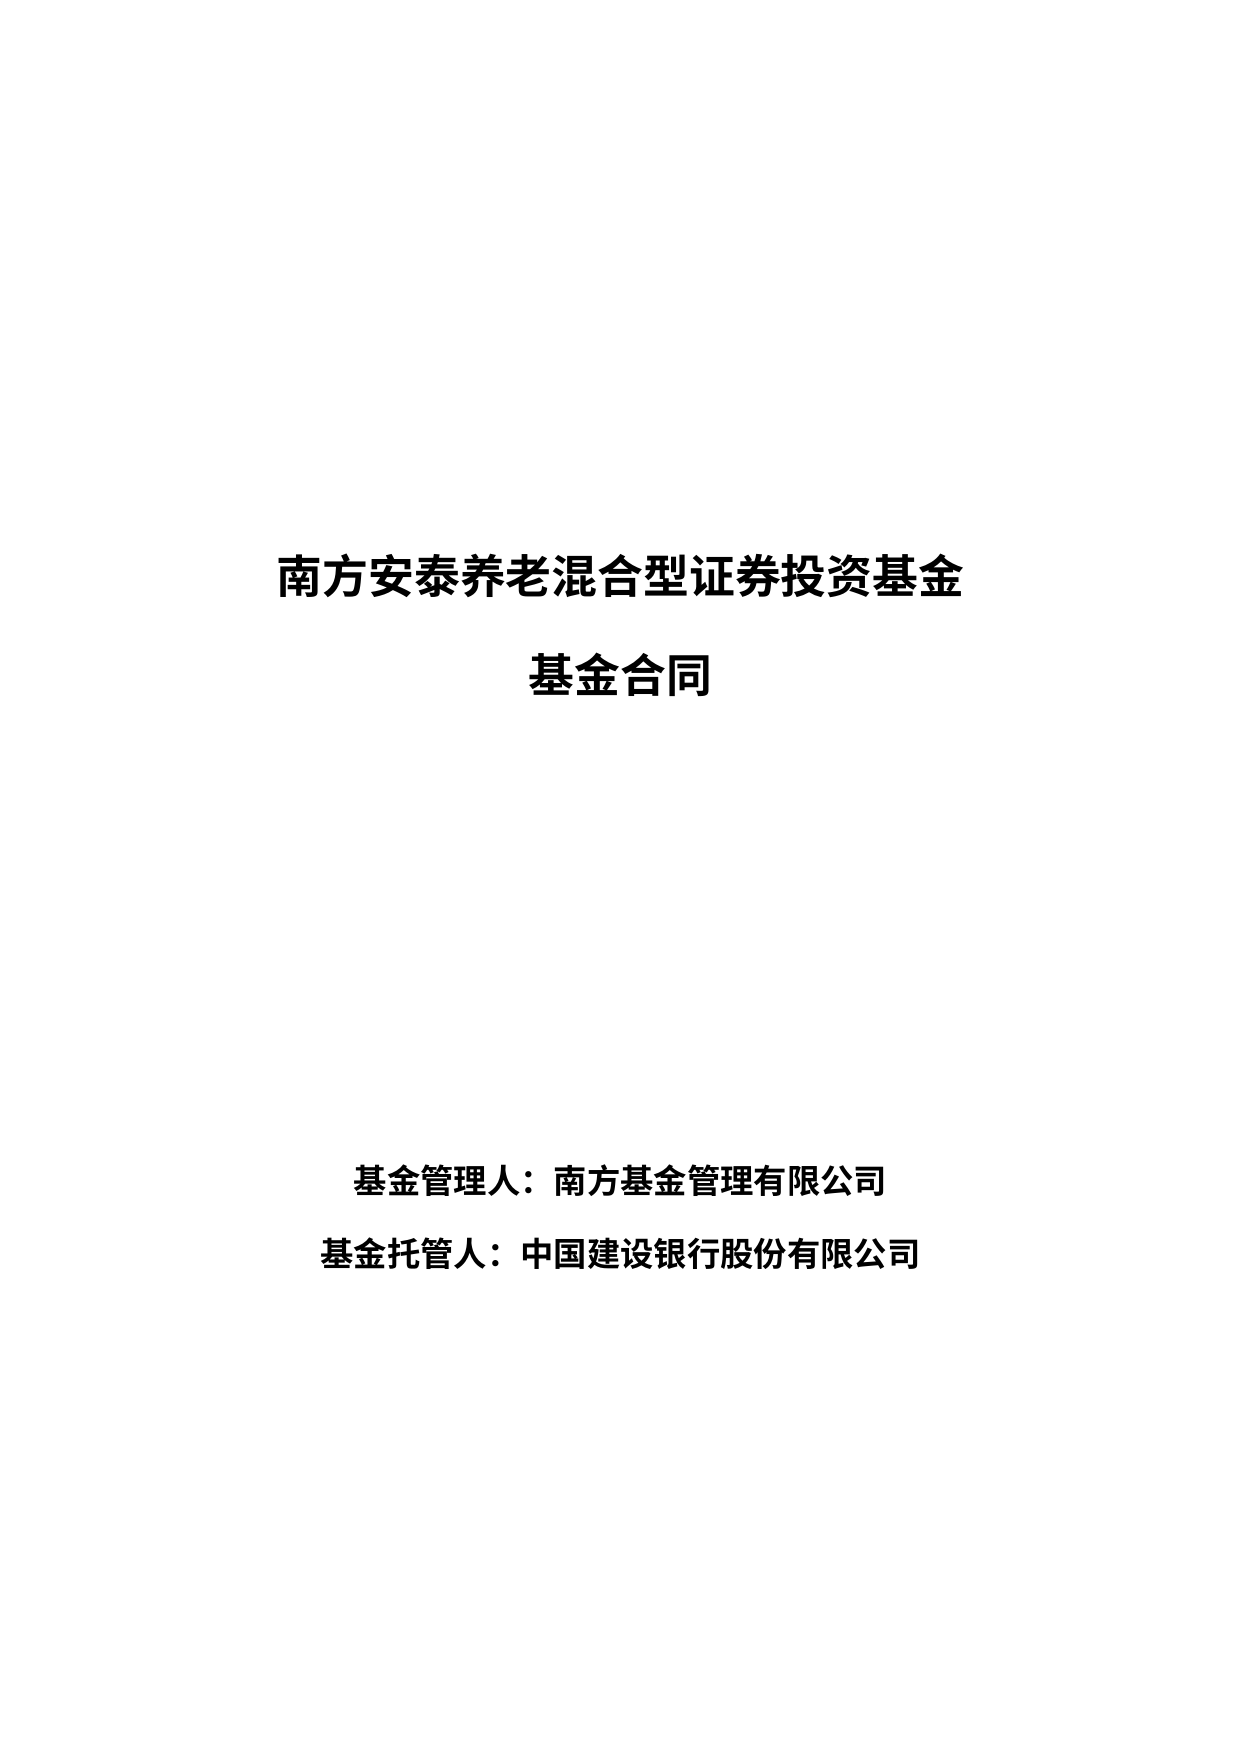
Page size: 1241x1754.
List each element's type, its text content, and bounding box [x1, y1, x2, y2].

text 基金管理人：南方基金管理有限公司 [187, 1155, 1053, 1203]
text 基金托管人：中国建设银行股份有限公司 [187, 1227, 1053, 1276]
text 基金合同 [187, 639, 1053, 706]
text 南方安泰养老混合型证券投资基金 [187, 540, 1053, 606]
